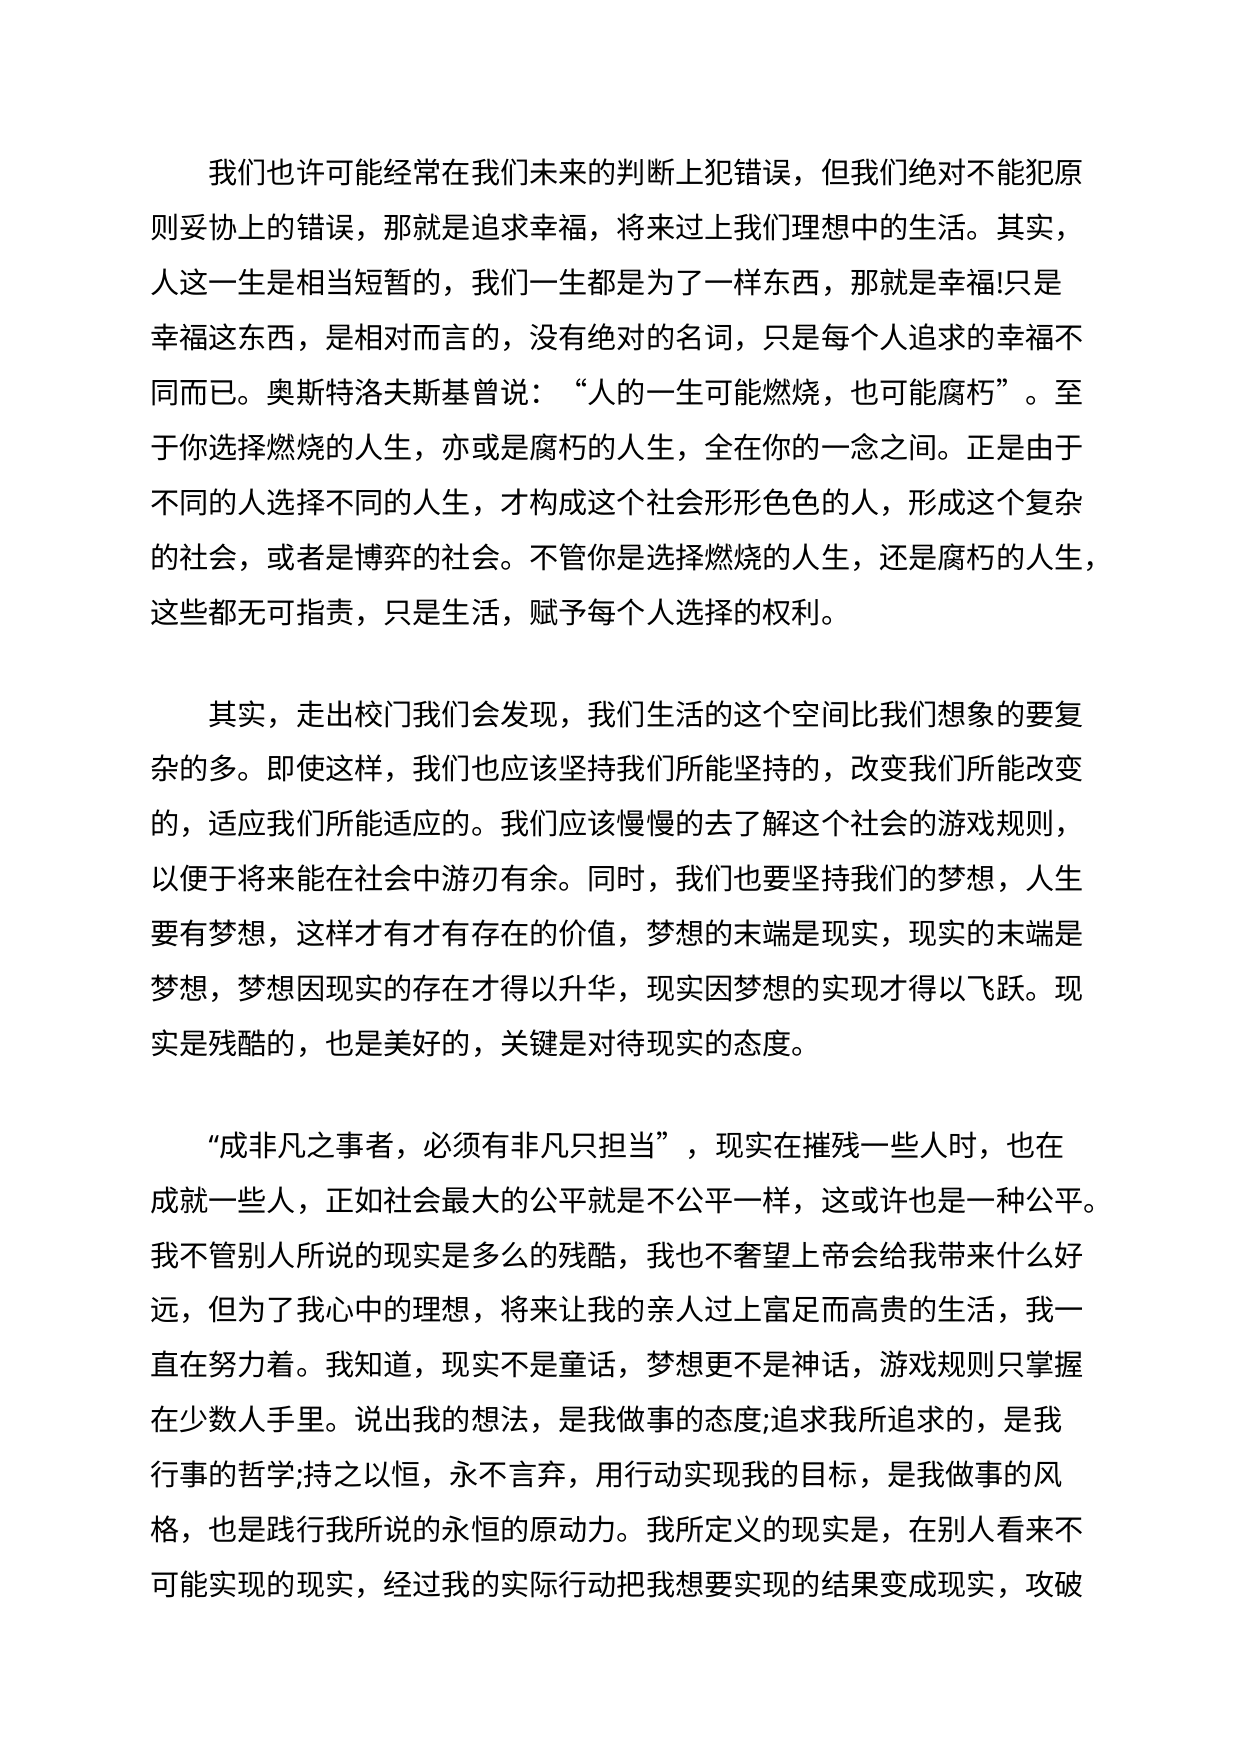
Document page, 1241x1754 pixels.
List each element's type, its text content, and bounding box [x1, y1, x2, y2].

text 我们也许可能经常在我们未来的判断上犯错误，但我们绝对不能犯原则妥协上的错误，那就是追求幸福，将来过上我们理想中的生活。其实，人这一生是相当短暂的，我们一生都是为了一样东西，那就是幸福!只是幸福这东西，是相对而言的，没有绝对的名词，只是每个人追求的幸福不同而已。奥斯特洛夫斯基曾说：“人的一生可能燃烧，也可能腐朽”。至于你选择燃烧的人生，亦或是腐朽的人生，全在你的一念之间。正是由于不同的人选择不同的人生，才构成这个社会形形色色的人，形成这个复杂的社会，或者是博弈的社会。不管你是选择燃烧的人生，还是腐朽的人生，这些都无可指责，只是生活，赋予每个人选择的权利。 [150, 150, 1090, 632]
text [150, 1122, 1090, 1604]
text 其实，走出校门我们会发现，我们生活的这个空间比我们想象的要复杂的多。即使这样，我们也应该坚持我们所能坚持的，改变我们所能改变的，适应我们所能适应的。我们应该慢慢的去了解这个社会的游戏规则，以便于将来能在社会中游刃有余。同时，我们也要坚持我们的梦想，人生要有梦想，这样才有才有存在的价值，梦想的末端是现实，现实的末端是梦想，梦想因现实的存在才得以升华，现实因梦想的实现才得以飞跃。现实是残酷的，也是美好的，关键是对待现实的态度。 [150, 691, 1090, 1063]
